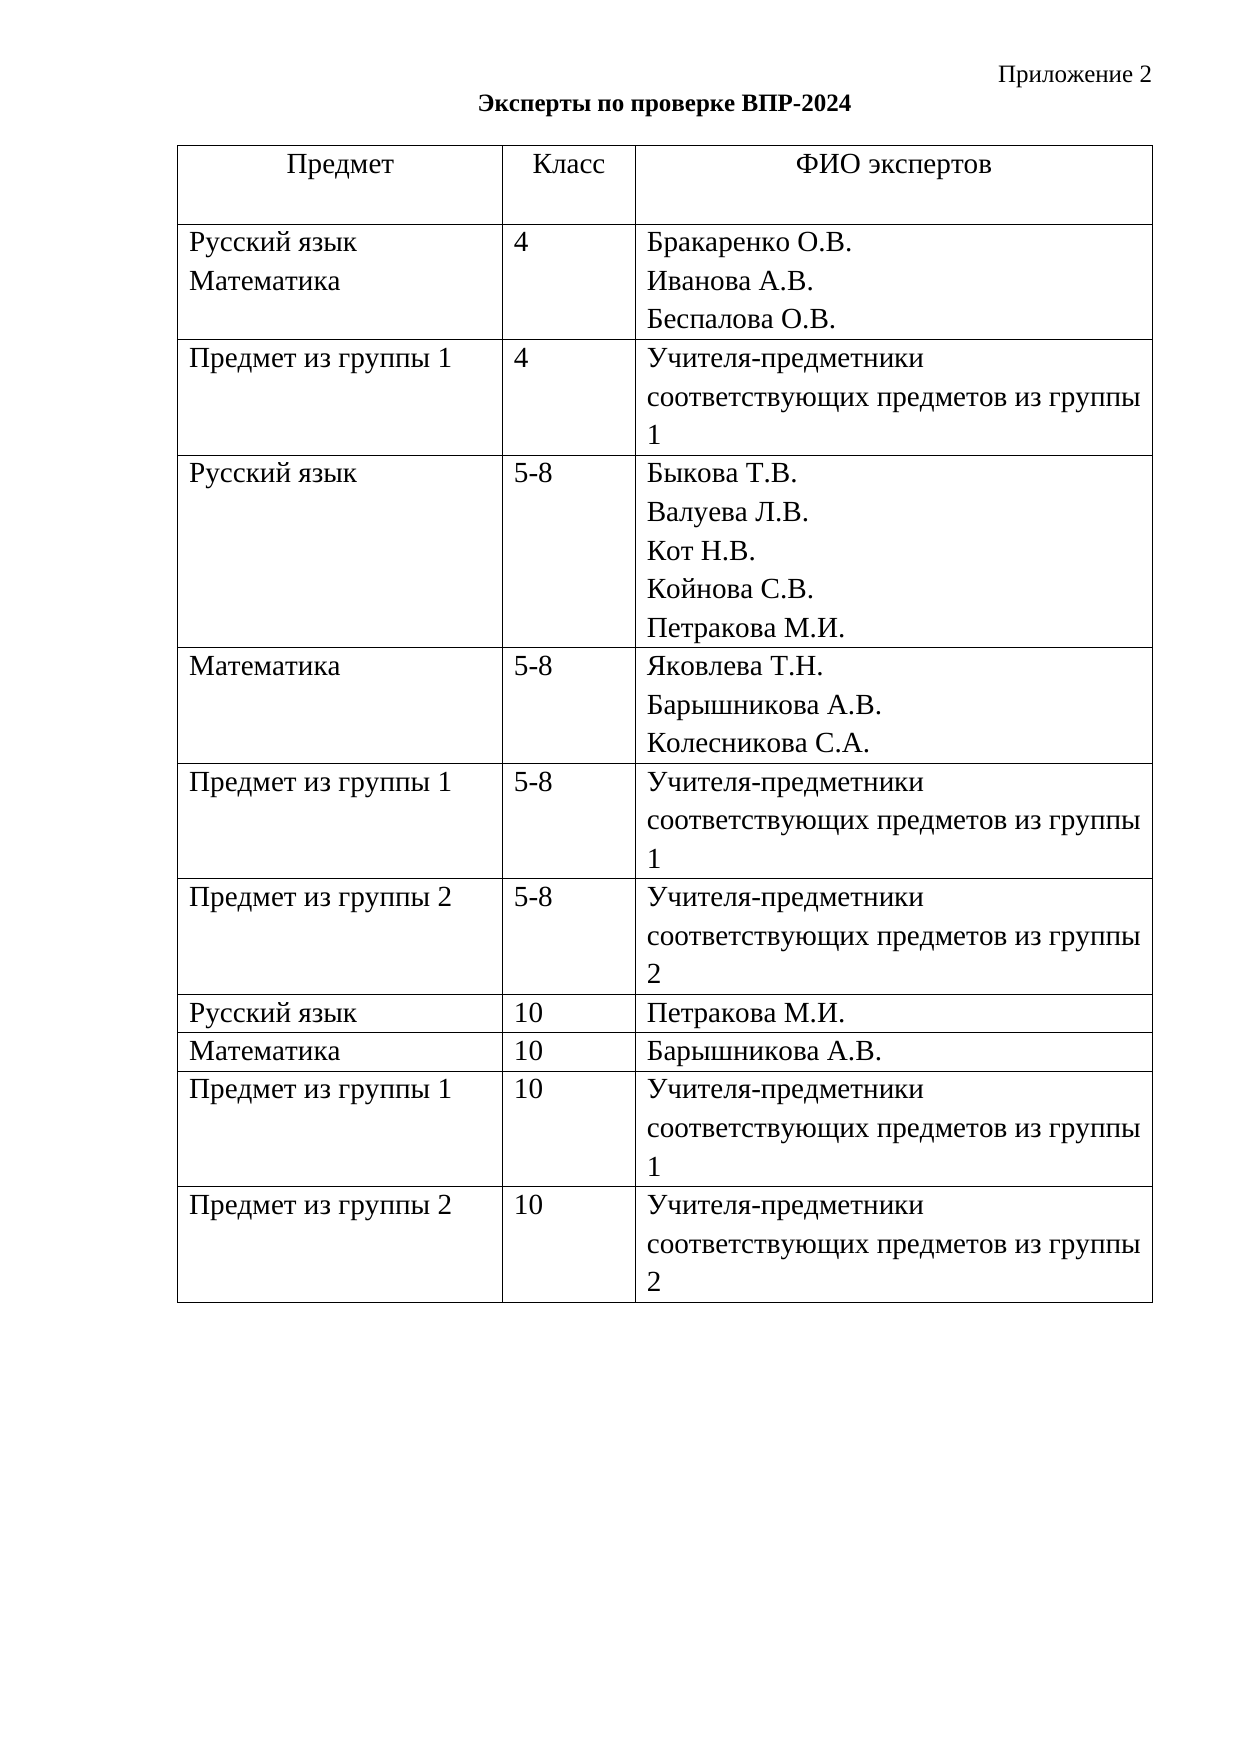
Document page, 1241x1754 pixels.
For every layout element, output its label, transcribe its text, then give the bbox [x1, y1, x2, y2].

table_cell Русский язык [178, 995, 502, 1032]
table_cell 10 [503, 995, 635, 1032]
table_header ФИО экспертов [636, 146, 1152, 223]
table_cell 10 [503, 1187, 635, 1302]
table_cell Учителя-предметники соответствующих предметов из группы 2 [636, 1187, 1152, 1302]
table_cell Предмет из группы 1 [178, 1072, 502, 1186]
table_cell Русский язык [178, 456, 502, 647]
table_cell 5-8 [503, 764, 635, 878]
table_cell Предмет из группы 1 [178, 340, 502, 454]
table_cell Предмет из группы 2 [178, 879, 502, 994]
table_header Класс [503, 146, 635, 223]
text Эксперты по проверке ВПР-2024 [177, 88, 1152, 117]
table_cell Учителя-предметники соответствующих предметов из группы 1 [636, 1072, 1152, 1186]
text Приложение 2 [177, 59, 1152, 88]
table_cell 10 [503, 1033, 635, 1071]
table_cell 4 [503, 225, 635, 339]
table_cell Предмет из группы 1 [178, 764, 502, 878]
table_cell 5-8 [503, 648, 635, 763]
table_cell Петракова М.И. [636, 995, 1152, 1032]
table_cell Предмет из группы 2 [178, 1187, 502, 1302]
table_cell 10 [503, 1072, 635, 1186]
table_cell Математика [178, 1033, 502, 1071]
table_cell Быкова Т.В. Валуева Л.В. Кот Н.В. Койнова С.В. Петракова М.И. [636, 456, 1152, 647]
table_cell Учителя-предметники соответствующих предметов из группы 2 [636, 879, 1152, 994]
table_cell 5-8 [503, 879, 635, 994]
table_cell Барышникова А.В. [636, 1033, 1152, 1071]
table_cell Учителя-предметники соответствующих предметов из группы 1 [636, 340, 1152, 454]
table_cell Русский язык Математика [178, 225, 502, 339]
table_cell 5-8 [503, 456, 635, 647]
table_cell Учителя-предметники соответствующих предметов из группы 1 [636, 764, 1152, 878]
table_cell Яковлева Т.Н. Барышникова А.В. Колесникова С.А. [636, 648, 1152, 763]
table_cell Математика [178, 648, 502, 763]
table_header Предмет [178, 146, 502, 223]
table_cell Бракаренко О.В. Иванова А.В. Беспалова О.В. [636, 225, 1152, 339]
table_cell 4 [503, 340, 635, 454]
